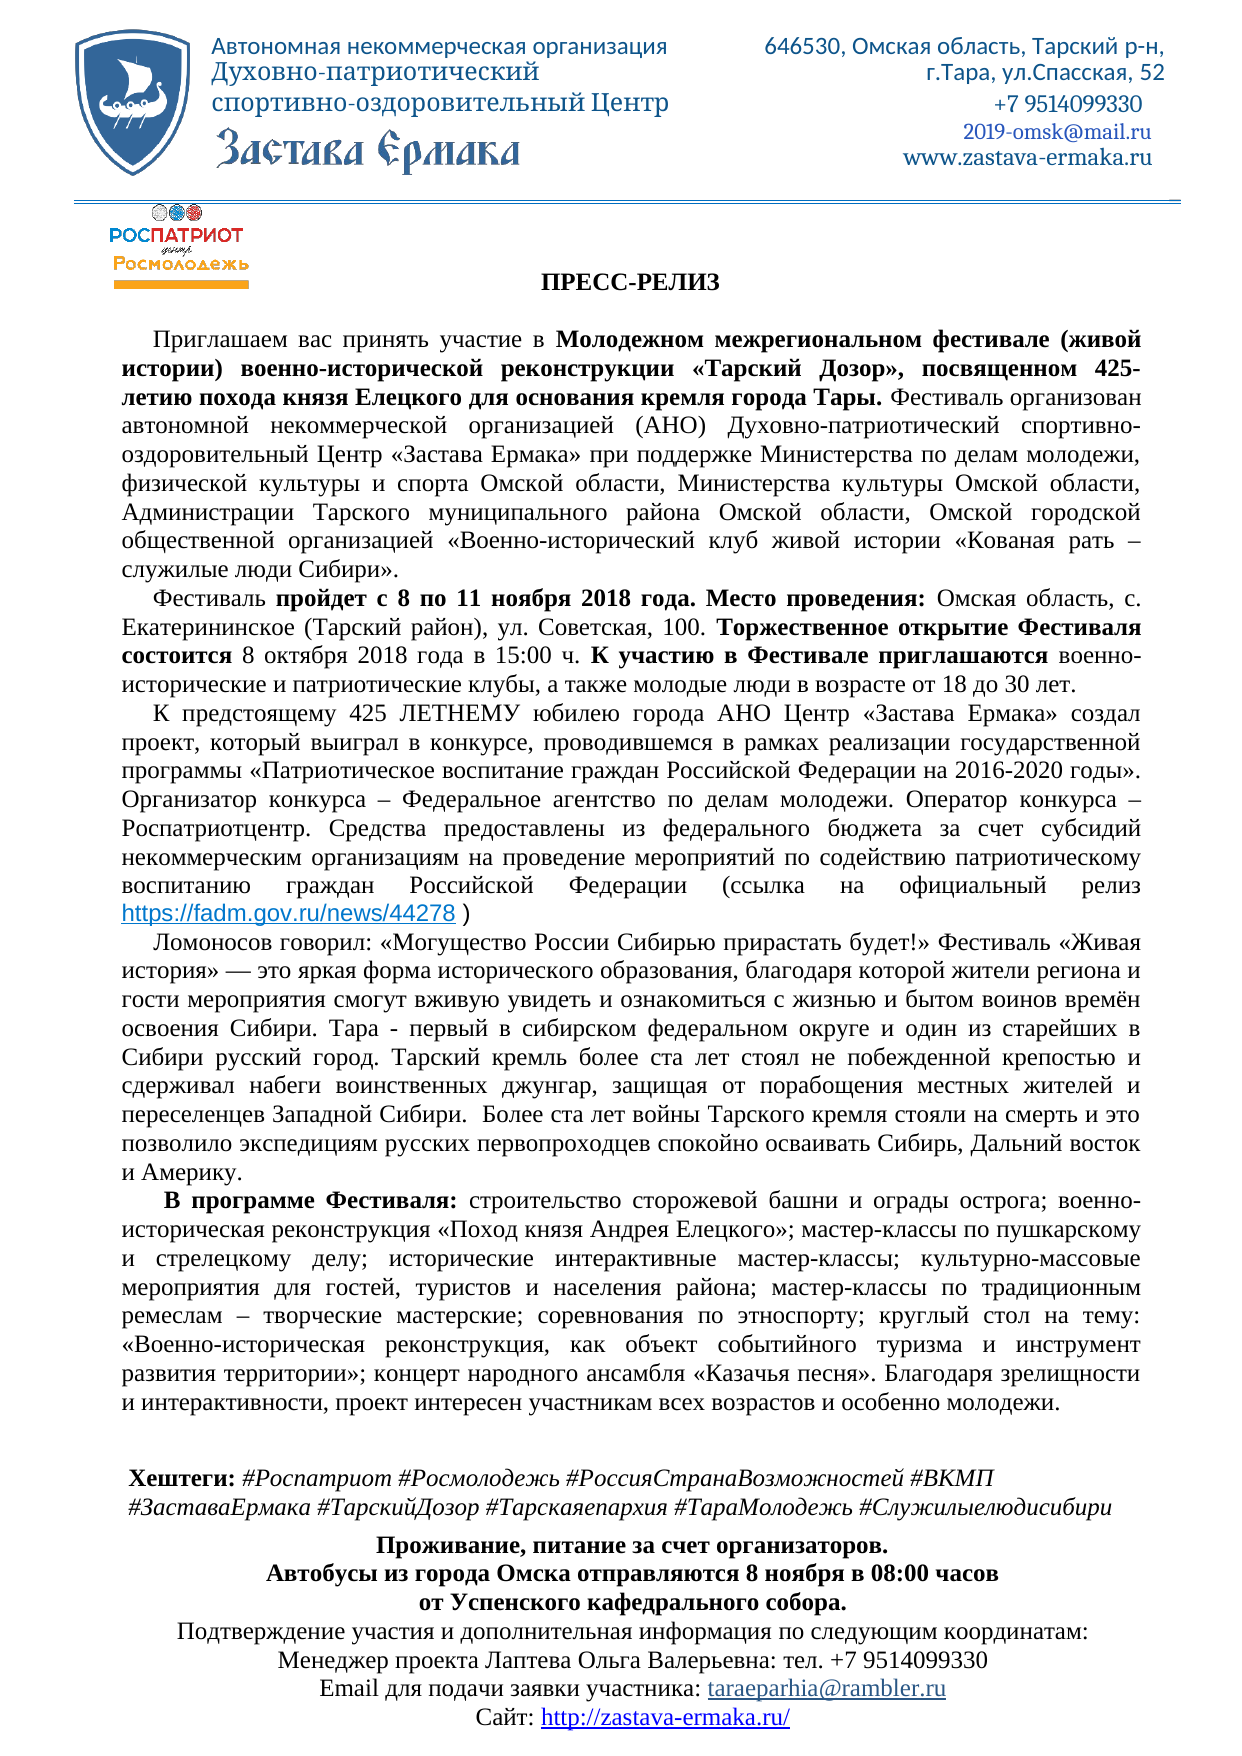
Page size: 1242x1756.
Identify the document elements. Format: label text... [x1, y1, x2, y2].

picture [216, 127, 520, 175]
text Email для подачи заявки участника: taraeparhia@rambler.ru Сайт: http://zastava-ermaka.ru/ [313, 1673, 952, 1731]
subtitle Проживание, питание за счет организаторов. [376, 1530, 1198, 1558]
text Автобусы из города Омска отправляются 8 ноября в 08:00 часов от Успенского кафедрального собора. [265, 1558, 1000, 1616]
text В программе Фестиваля: строительство сторожевой башни и ограды острога; военно-историческая реконструкция «Поход князя Андрея Елецкого»; мастер-классы по пушкарскому и стрелецкому делу; исторические интерактивные мастер-классы; культурно-массовые мероприятия для гостей, туристов и населения района; мастер-классы по традиционным ремеслам – творческие мастерские; соревнования по этноспорту; круглый стол на тему: «Военно-историческая реконструкция, как объект событийного туризма и инструмент развития территории»; концерт народного ансамбля «Казачья песня». Благодаря зрелищности и интерактивности, проект интересен участникам всех возрастов и особенно молодежи. [121, 1185, 1142, 1415]
subtitle ПРЕСС-РЕЛИЗ [261, 267, 1000, 295]
text Приглашаем вас принять участие в Молодежном межрегиональном фестивале (живой истории) военно-исторической реконструкции «Тарский Дозор», посвященном 425-летию похода князя Елецкого для основания кремля города Тары. Фестиваль организован автономной некоммерческой организацией (АНО) Духовно-патриотический спортивно-оздоровительный Центр «Застава Ермака» при поддержке Министерства по делам молодежи, физической культуры и спорта Омской области, Министерства культуры Омской области, Администрации Тарского муниципального района Омской области, Омской городской общественной организацией «Военно-исторический клуб живой истории «Кованая рать – служилые люди Сибири». [121, 324, 1142, 583]
picture [90, 181, 272, 363]
picture [75, 29, 190, 176]
text К предстоящему 425 ЛЕТНЕМУ юбилею города АНО Центр «Застава Ермака» создал проект, который выиграл в конкурсе, проводившемся в рамках реализации государственной программы «Патриотическое воспитание граждан Российской Федерации на 2016-2020 годы». Организатор конкурса – Федеральное агентство по делам молодежи. Оператор конкурса – Роспатриотцентр. Средства предоставлены из федерального бюджета за счет субсидий некоммерческим организациям на проведение мероприятий по содействию патриотическому воспитанию граждан Российской Федерации (ссылка на официальный релиз https://fadm.gov.ru/news/44278 ) [121, 698, 1142, 927]
text Фестиваль пройдет с 8 по 11 ноября 2018 года. Место проведения: Омская область, с. Екатерининское (Тарский район), ул. Советская, 100. Торжественное открытие Фестиваля состоится 8 октября 2018 года в 15:00 ч. К участию в Фестивале приглашаются военно-исторические и патриотические клубы, а также молодые люди в возрасте от 18 до 30 лет. [121, 583, 1142, 698]
text Ломоносов говорил: «Могущество России Сибирью прирастать будет!» Фестиваль «Живая история» — это яркая форма исторического образования, благодаря которой жители региона и гости мероприятия смогут вживую увидеть и ознакомиться с жизнью и бытом воинов времён освоения Сибири. Тара - первый в сибирском федеральном округе и один из старейших в Сибири русский город. Тарский кремль более ста лет стоял не побежденной крепостью и сдерживал набеги воинственных джунгар, защищая от порабощения местных жителей и переселенцев Западной Сибири. Более ста лет войны Тарского кремля стояли на смерть и это позволило экспедициям русских первопроходцев спокойно осваивать Сибирь, Дальний восток и Америку. [121, 927, 1142, 1185]
text Подтверждение участия и дополнительная информация по следующим координатам: Менеджер проекта Лаптева Ольга Валерьевна: тел. +7 9514099330 [174, 1616, 1092, 1673]
text Хештеги: #Роспатриот #Росмолодежь #РоссияСтранаВозможностей #ВКМП #ЗаставаЕрмака #ТарскийДозор #Тарскаяепархия #ТараМолодежь #Служилыелюдисибири [128, 1463, 1115, 1521]
